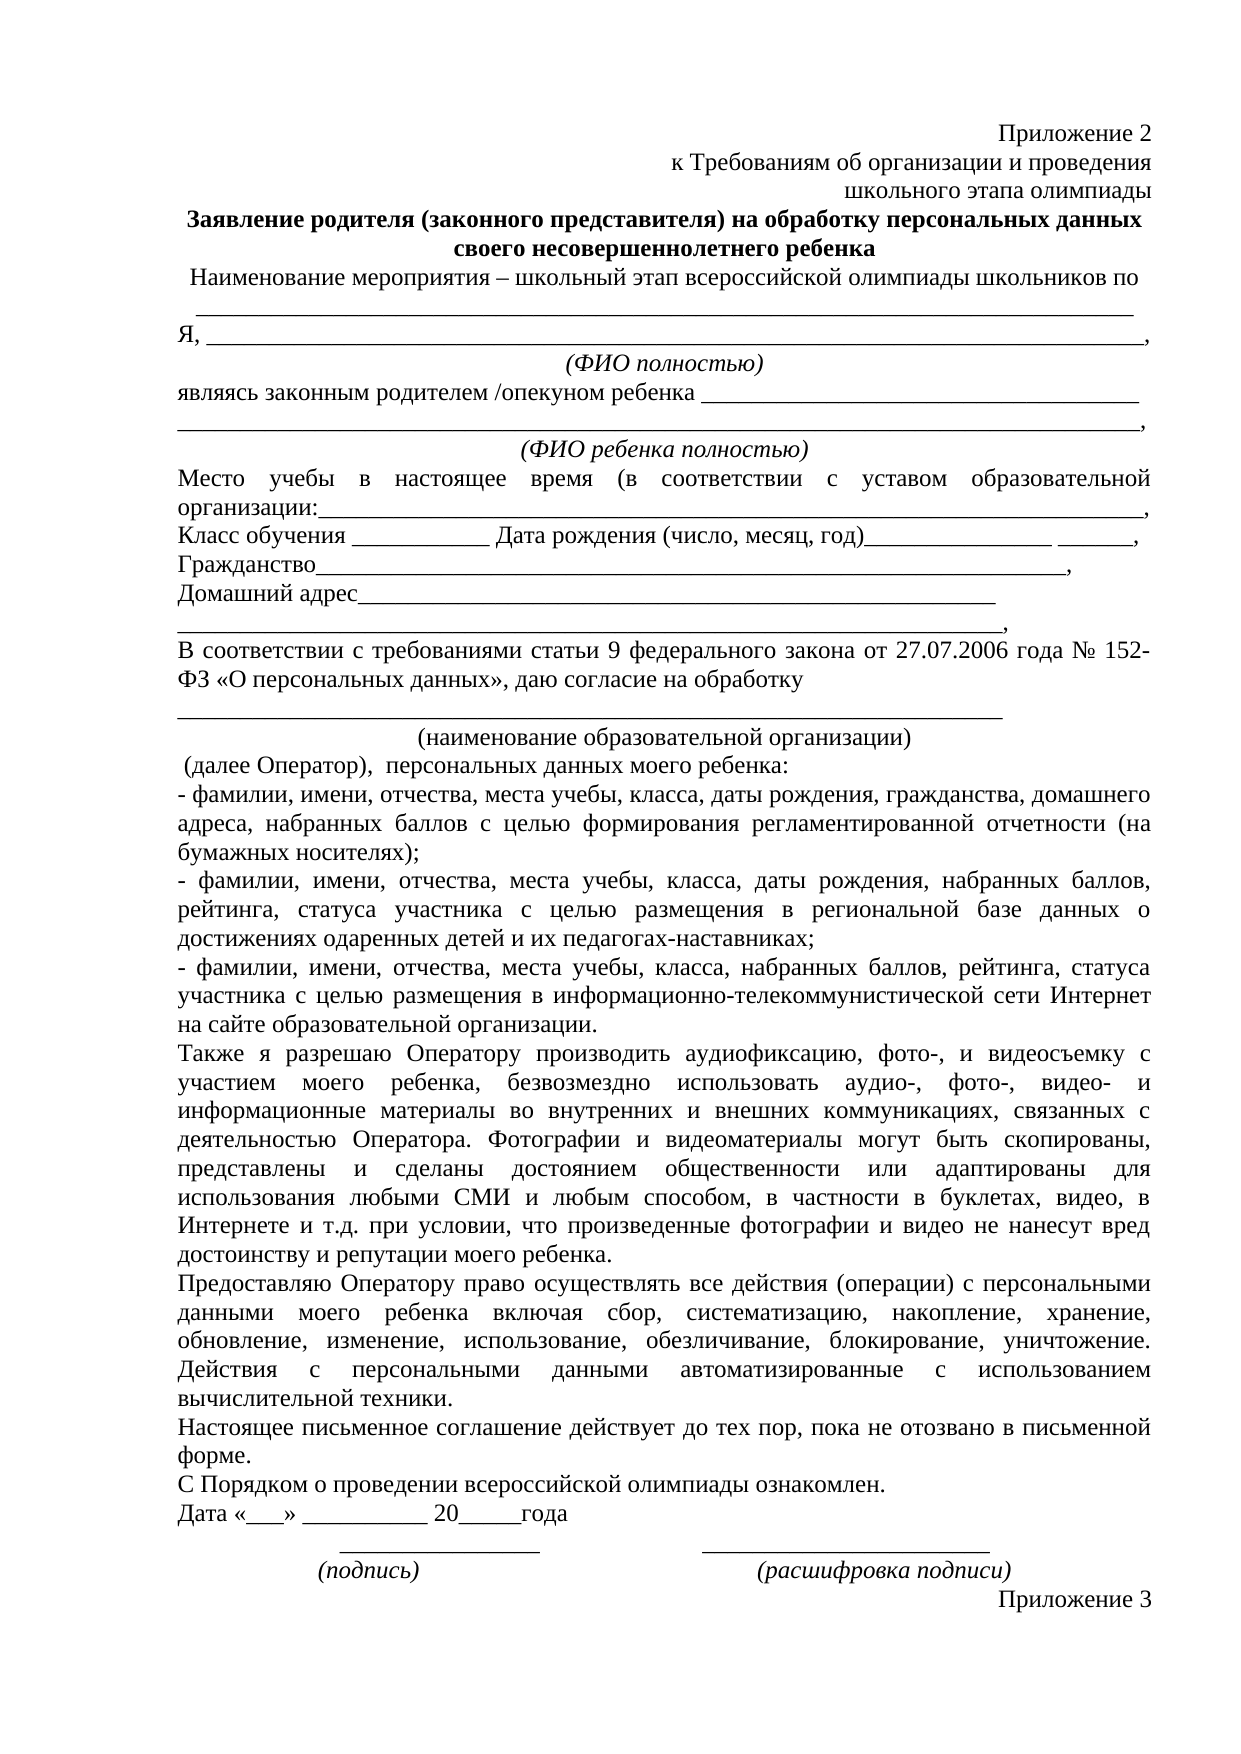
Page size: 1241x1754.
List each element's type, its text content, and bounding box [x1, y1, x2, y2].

text ________________ _______________________ [177, 1527, 1152, 1556]
text С Порядком о проведении всероссийской олимпиады ознакомлен. [177, 1469, 1152, 1498]
text Гражданство____________________________________________________________, [177, 549, 1152, 578]
text (подпись) (расшифровка подписи) [177, 1556, 1152, 1584]
text Место учебы в настоящее время (в соответствии с уставом образовательной организации:__________________________________________________________________, [177, 463, 1152, 521]
text Приложение 3 [177, 1584, 1152, 1613]
text _____________________________________________________________________________, [177, 406, 1152, 434]
text В соответствии с требованиями статьи 9 федерального закона от 27.07.2006 года № 152-ФЗ «О персональных данных», даю согласие на обработку [177, 636, 1152, 693]
text являясь законным родителем /опекуном ребенка ___________________________________ [177, 377, 1152, 406]
text Предоставляю Оператору право осуществлять все действия (операции) с персональными данными моего ребенка включая сбор, систематизацию, накопление, хранение, обновление, изменение, использование, обезличивание, блокирование, уничтожение. Действия с персональными данными автоматизированные с использованием вычислительной техники. [177, 1268, 1152, 1412]
text Класс обучения ___________ Дата рождения (число, месяц, год)_______________ ______, [177, 521, 1152, 549]
text школьного этапа олимпиады [177, 176, 1152, 204]
text Дата «___» __________ 20_____года [177, 1498, 1152, 1527]
text Домашний адрес___________________________________________________ [177, 578, 1152, 607]
text - фамилии, имени, отчества, места учебы, класса, даты рождения, гражданства, домашнего адреса, набранных баллов с целью формирования регламентированной отчетности (на бумажных носителях); [177, 779, 1152, 866]
text __________________________________________________________________ [177, 693, 1152, 722]
text - фамилии, имени, отчества, места учебы, класса, даты рождения, набранных баллов, рейтинга, статуса участника с целью размещения в региональной базе данных о достижениях одаренных детей и их педагогах-наставниках; [177, 866, 1152, 952]
text Также я разрешаю Оператору производить аудиофиксацию, фото-, и видеосъемку с участием моего ребенка, безвозмездно использовать аудио-, фото-, видео- и информационные материалы во внутренних и внешних коммуникациях, связанных с деятельностью Оператора. Фотографии и видеоматериалы могут быть скопированы, представлены и сделаны достоянием общественности или адаптированы для использования любыми СМИ и любым способом, в частности в буклетах, видео, в Интернете и т.д. при условии, что произведенные фотографии и видео не нанесут вред достоинству и репутации моего ребенка. [177, 1038, 1152, 1268]
text Настоящее письменное соглашение действует до тех пор, пока не отозвано в письменной форме. [177, 1412, 1152, 1469]
text (далее Оператор), персональных данных моего ребенка: [177, 751, 1152, 779]
text - фамилии, имени, отчества, места учебы, класса, набранных баллов, рейтинга, статуса участника с целью размещения в информационно-телекоммунистической сети Интернет на сайте образовательной организации. [177, 952, 1152, 1038]
text Приложение 2 [177, 118, 1152, 147]
text __________________________________________________________________, [177, 607, 1152, 636]
text (ФИО ребенка полностью) [177, 434, 1152, 463]
text (ФИО полностью) [177, 348, 1152, 377]
text Я, ___________________________________________________________________________, [177, 319, 1152, 348]
text Заявление родителя (законного представителя) на обработку персональных данных своего несовершеннолетнего ребенка [177, 204, 1152, 262]
text (наименование образовательной организации) [177, 722, 1152, 751]
text к Требованиям об организации и проведения [177, 147, 1152, 176]
text Наименование мероприятия – школьный этап всероссийской олимпиады школьников по ___________________________________________________________________________ [177, 262, 1152, 319]
